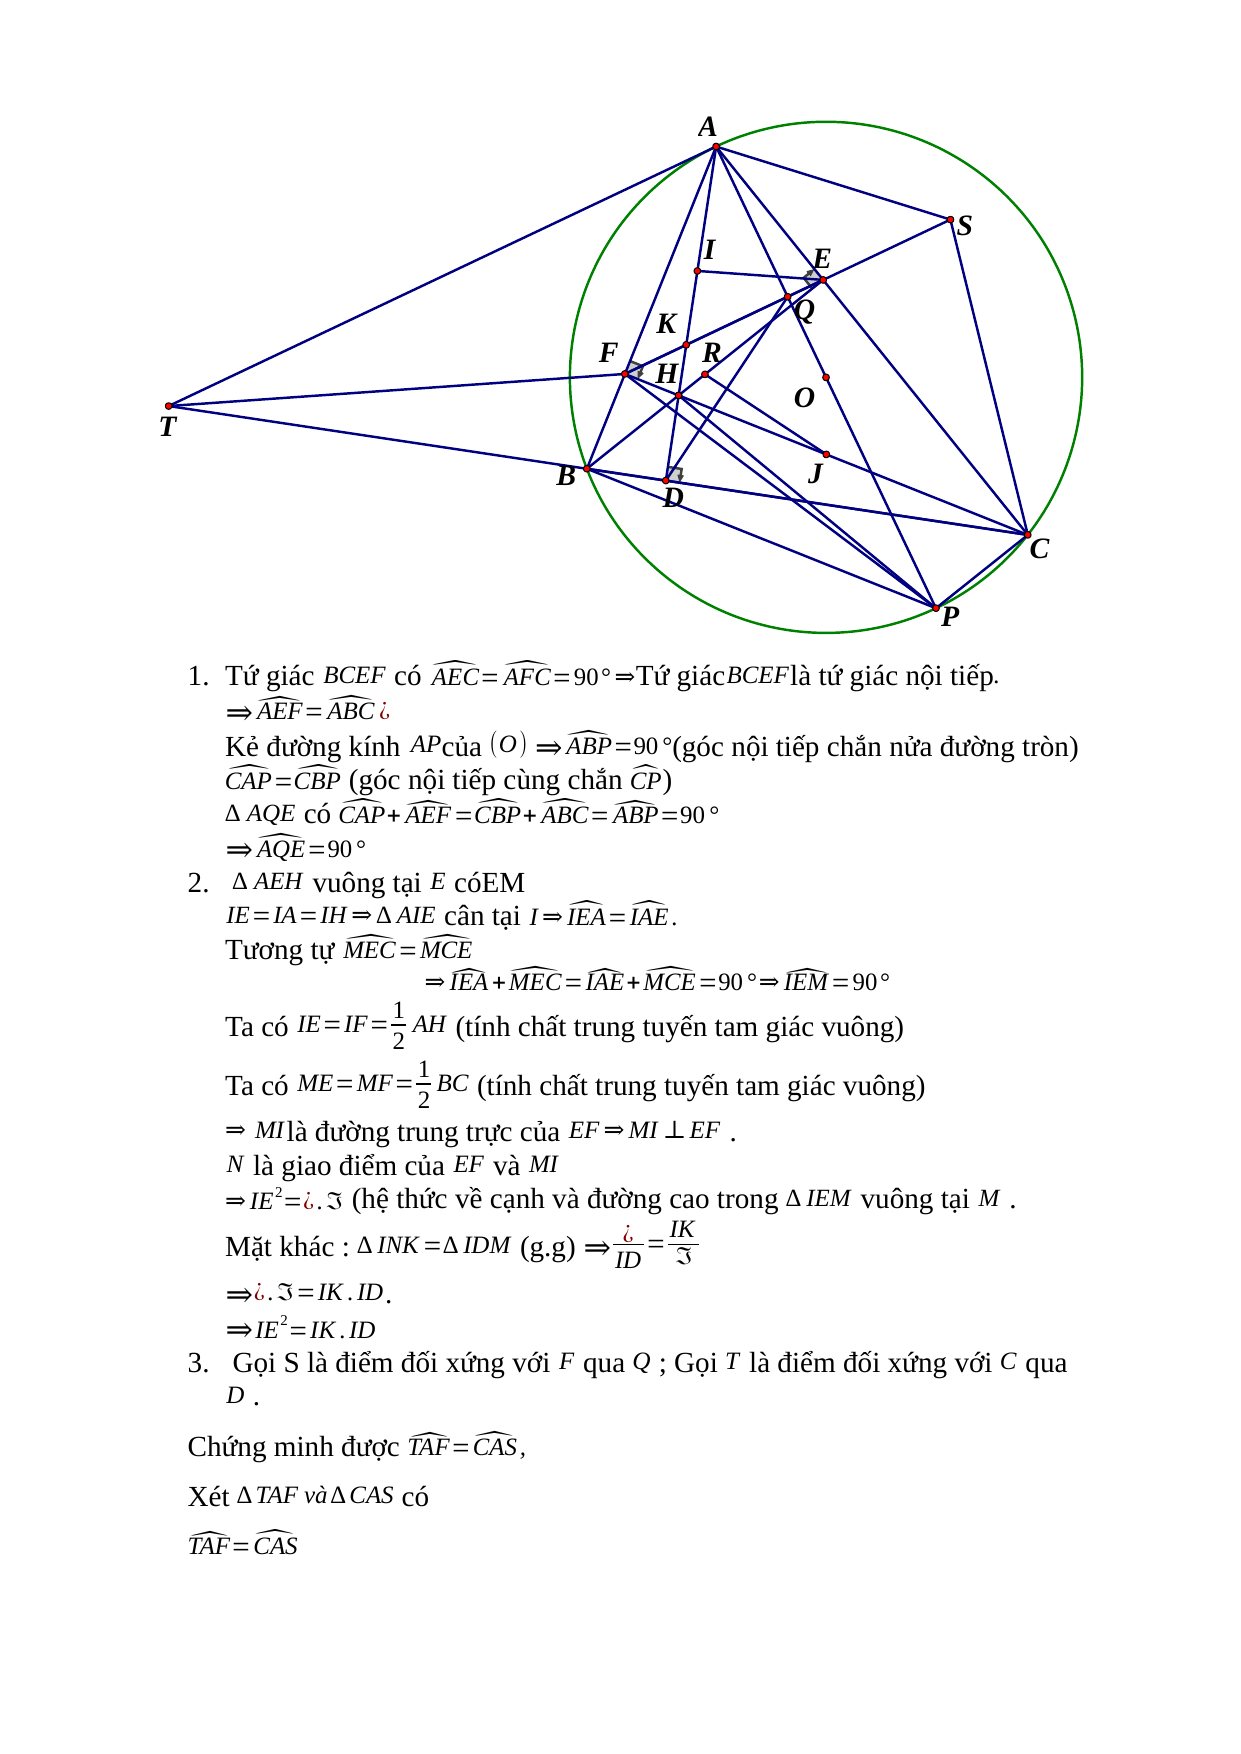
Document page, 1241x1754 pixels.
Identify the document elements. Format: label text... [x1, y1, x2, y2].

list (hệ thức về cạnh và đường cao trong vuông tại . [225, 1181, 1090, 1216]
list Tứ giác có Tứ giáclà tứ giác nội tiếp [187, 658, 1090, 692]
list Ta có (tính chất trung tuyến tam giác vuông) [225, 1055, 1090, 1114]
list (góc nội tiếp cùng chắn ) [225, 762, 1090, 796]
list Kẻ đường kính của ⇒(góc nội tiếp chắn nửa đường tròn) [225, 727, 1090, 762]
list là đường trung trực của . [225, 1114, 1090, 1148]
list ⇒ [225, 1310, 1090, 1345]
list ⇒ [225, 830, 1090, 865]
list ⇒ [225, 692, 1090, 727]
list có [225, 796, 1090, 830]
list Mặt khác : (g.g) ⇒ [225, 1216, 1090, 1275]
text Xét có [187, 1479, 1090, 1512]
list cân tại [225, 898, 1090, 932]
list ⇒. [225, 1275, 1090, 1310]
list là giao điểm của và [225, 1148, 1090, 1181]
list Gọi S là điểm đối xứng với qua ; Gọi là điểm đối xứng với qua . [187, 1345, 1090, 1412]
list Tương tự [225, 932, 1090, 966]
list vuông tại cóEM [187, 865, 1090, 898]
list Ta có (tính chất trung tuyến tam giác vuông) [225, 996, 1090, 1055]
text Chứng minh được [187, 1429, 1090, 1462]
